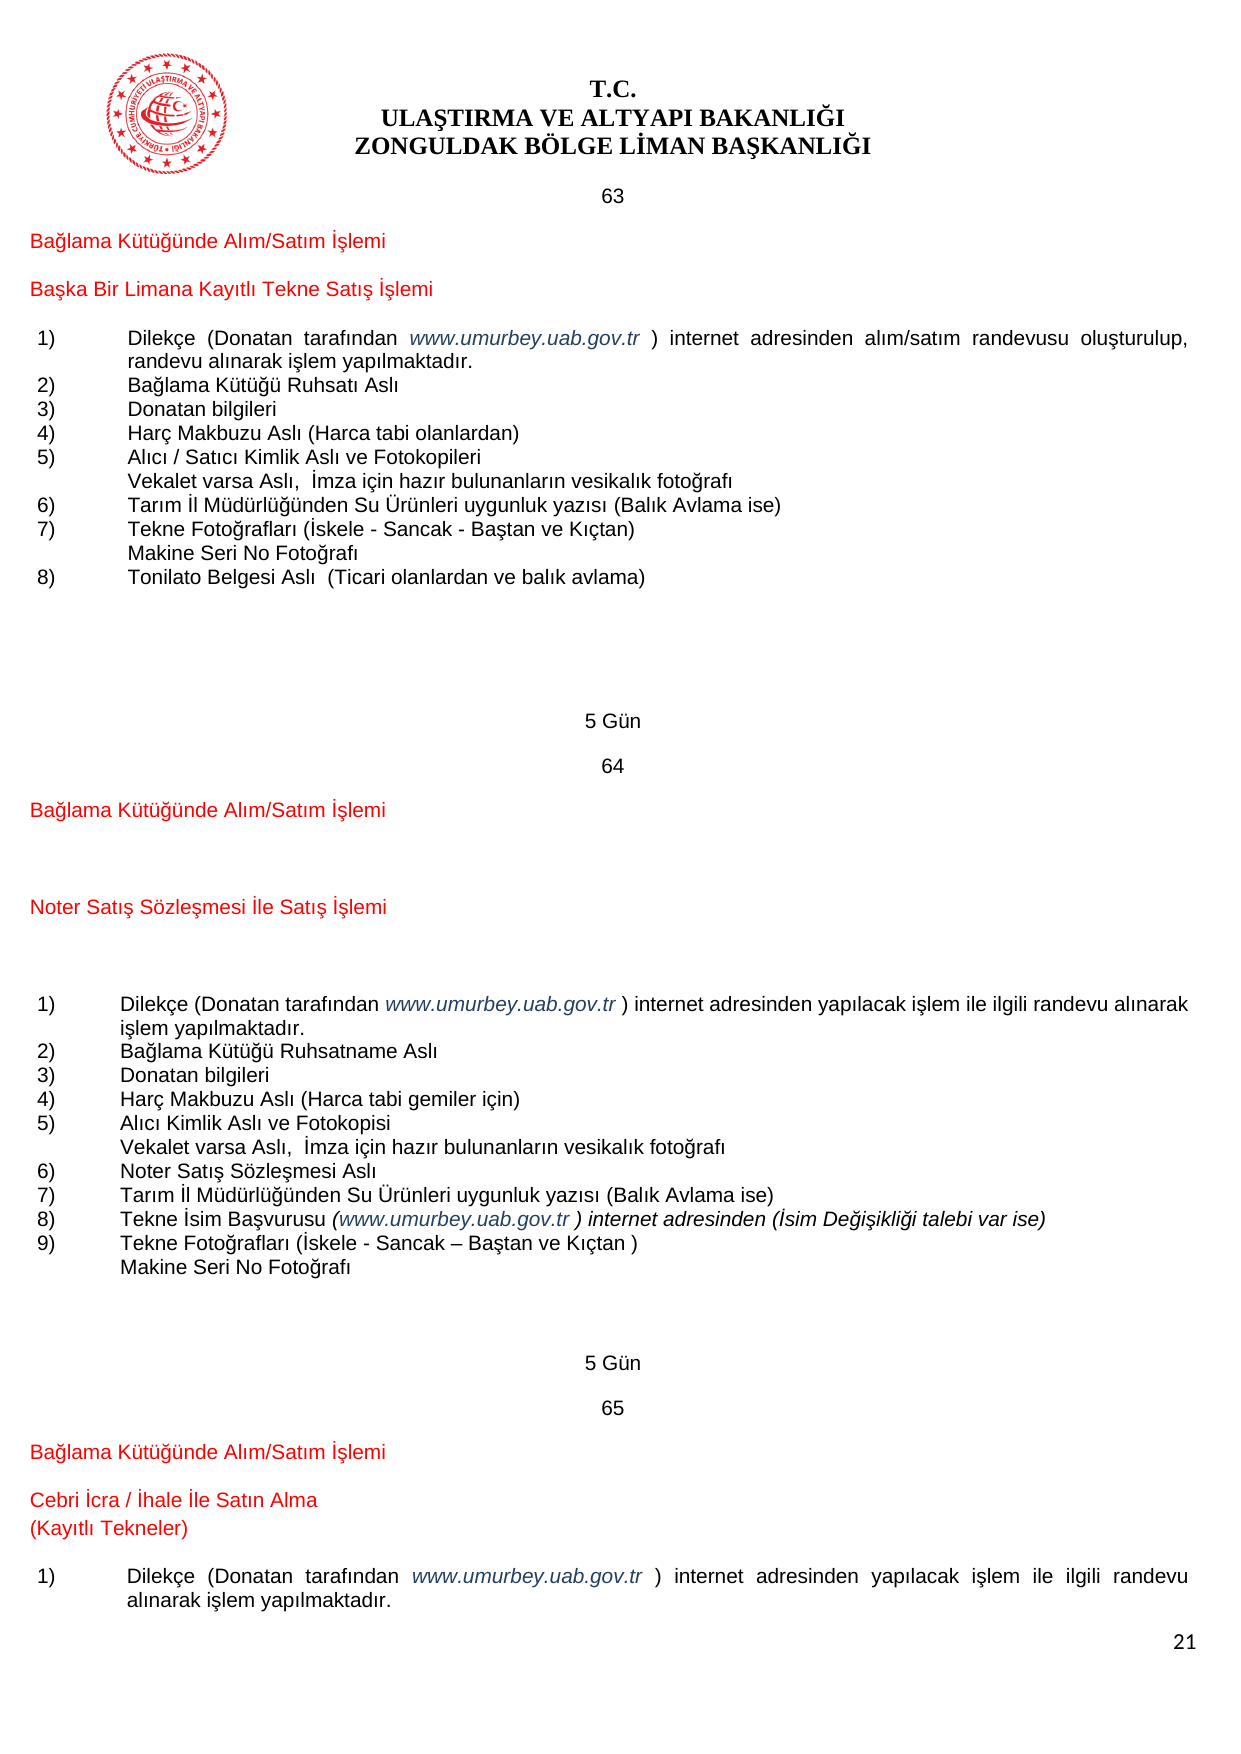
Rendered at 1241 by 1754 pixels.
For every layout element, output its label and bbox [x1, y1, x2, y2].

picture [106, 53, 227, 174]
